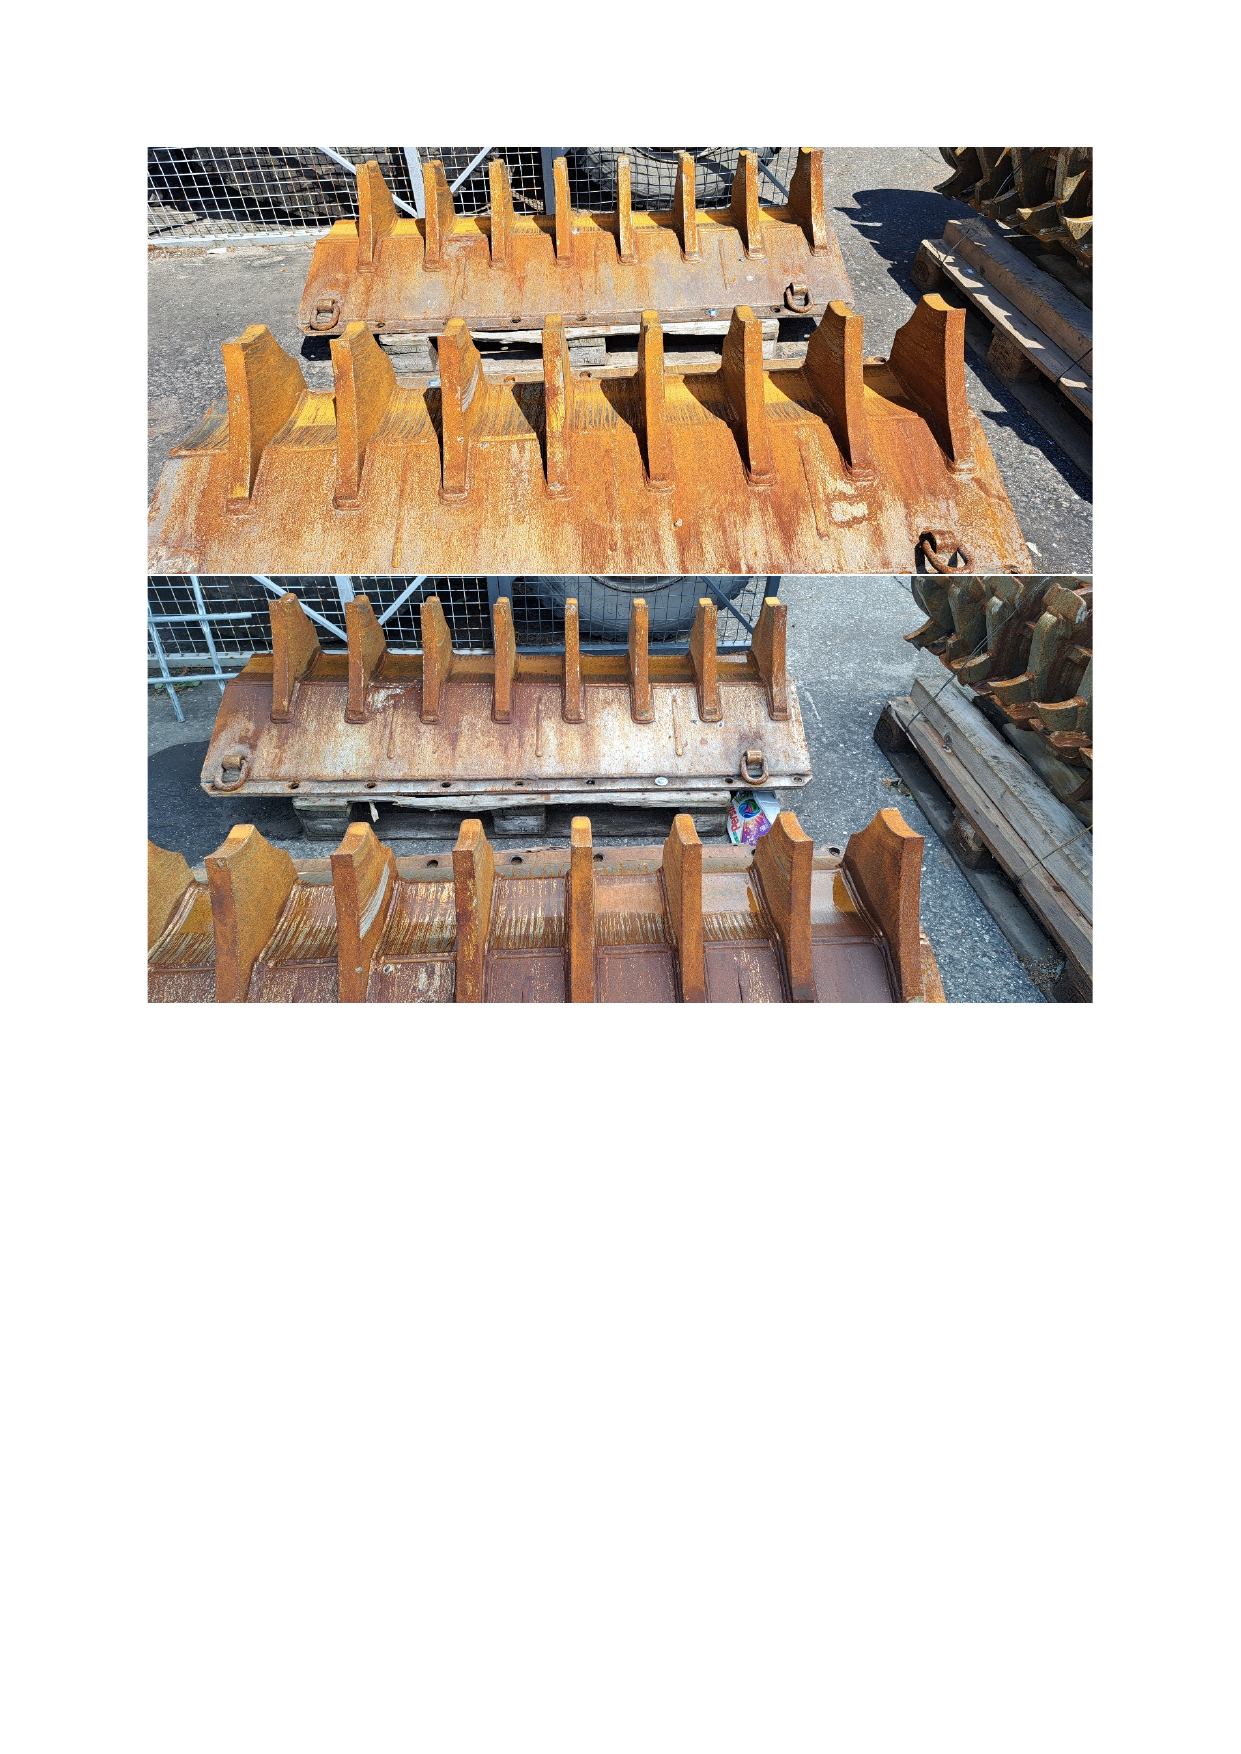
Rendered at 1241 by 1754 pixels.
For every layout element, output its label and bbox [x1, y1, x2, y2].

picture [147, 147, 1093, 574]
picture [147, 576, 1093, 1003]
